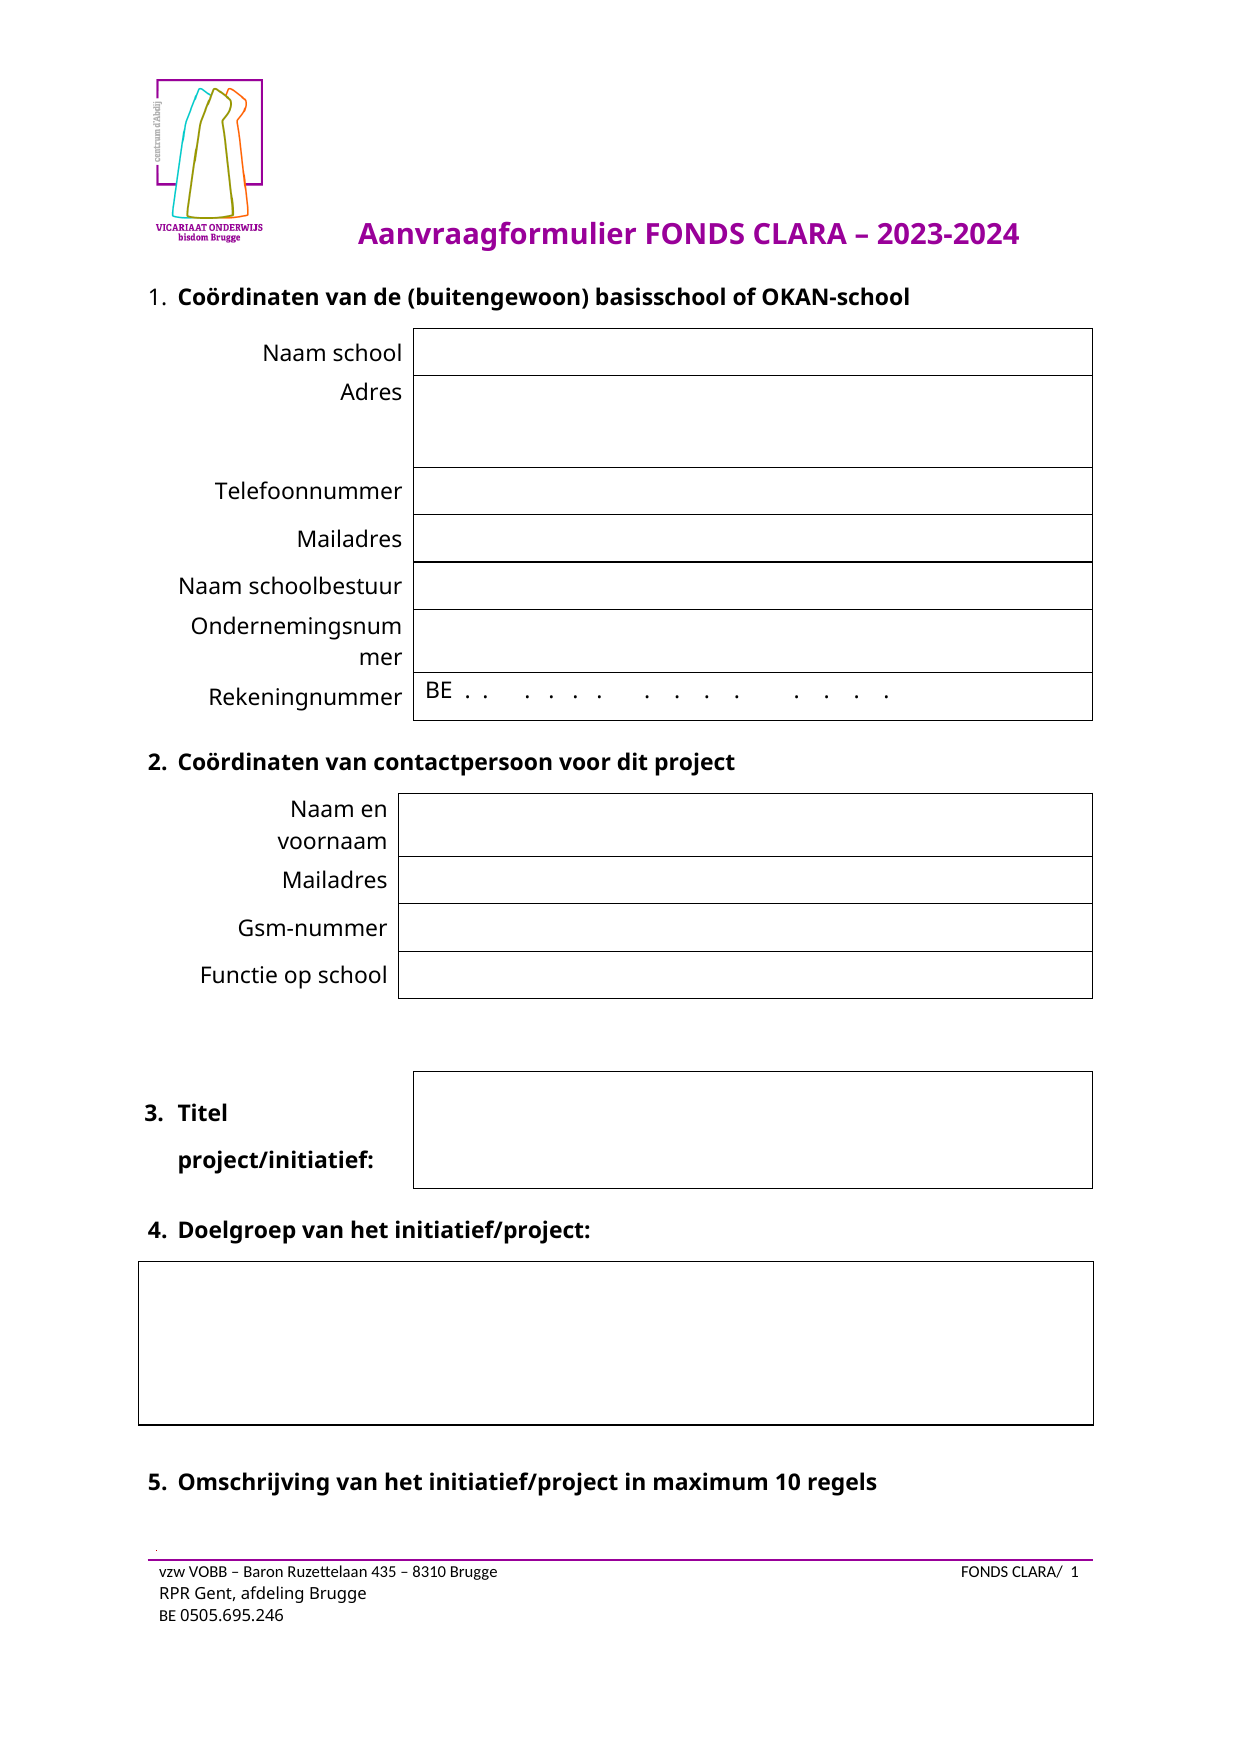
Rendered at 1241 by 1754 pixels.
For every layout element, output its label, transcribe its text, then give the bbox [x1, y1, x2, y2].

table_cell Naam schoolbestuur [136, 561, 413, 609]
list Omschrijving van het initiatief/project in maximum 10 regels [148, 1466, 1093, 1497]
table_cell Telefoonnummer [136, 467, 413, 514]
table_cell Ondernemingsnummer [136, 609, 413, 672]
table_header Naam school [136, 328, 413, 375]
text Aanvraagformulier FONDS CLARA – 2023-2024 [148, 74, 1093, 253]
list Doelgroep van het initiatief/project: [148, 1214, 1093, 1245]
table_header [414, 329, 1092, 375]
table_cell [414, 515, 1092, 561]
table_cell Mailadres [136, 856, 398, 903]
table_cell [414, 468, 1092, 514]
list Coördinaten van de (buitengewoon) basisschool of OKAN-school [148, 281, 1093, 312]
table_cell [399, 952, 1092, 998]
table_cell [414, 376, 1092, 467]
table_cell [414, 563, 1092, 609]
table_cell [399, 904, 1092, 951]
table_cell Functie op school [136, 951, 398, 998]
table_cell Gsm-nummer [136, 903, 398, 951]
table_header [414, 1072, 1092, 1188]
list Coördinaten van contactpersoon voor dit project [148, 746, 1093, 777]
table_cell Adres [136, 375, 413, 467]
table_cell [399, 857, 1092, 903]
table_cell [414, 610, 1092, 672]
table_cell Rekeningnummer [136, 672, 413, 719]
table_cell BE . . . . . . . . . . . . . . [414, 673, 1092, 719]
table_cell Mailadres [136, 514, 413, 561]
table_header Titel project/initiatief: [133, 1071, 413, 1188]
picture [147, 73, 269, 245]
table_header [399, 794, 1092, 856]
table_header Naam en voornaam [136, 793, 398, 856]
